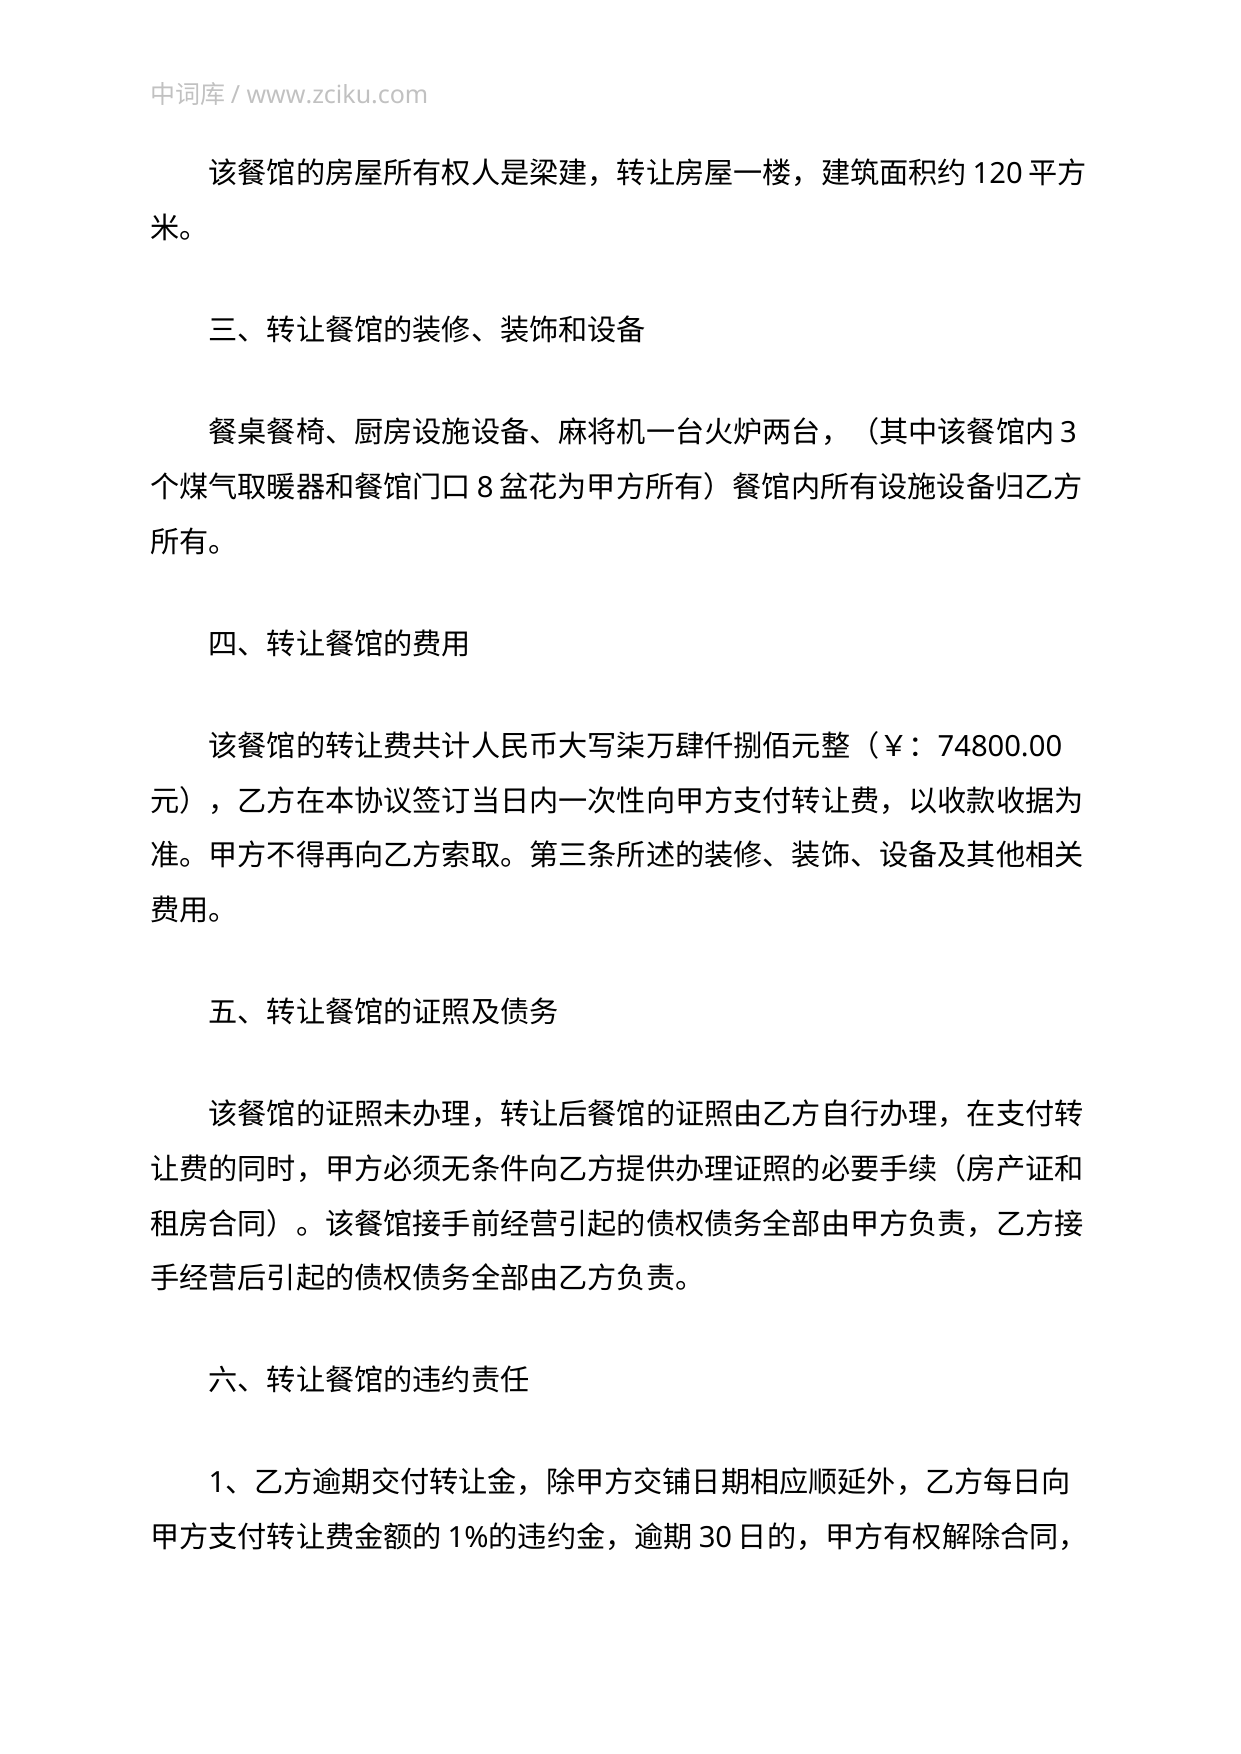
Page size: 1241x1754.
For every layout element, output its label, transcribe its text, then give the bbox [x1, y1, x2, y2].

text 该餐馆的证照未办理，转让后餐馆的证照由乙方自行办理，在支付转让费的同时，甲方必须无条件向乙方提供办理证照的必要手续（房产证和租房合同）。该餐馆接手前经营引起的债权债务全部由甲方负责，乙方接手经营后引起的债权债务全部由乙方负责。 [150, 1090, 1090, 1297]
text 六、转让餐馆的违约责任 [150, 1357, 1090, 1399]
text 餐桌餐椅、厨房设施设备、麻将机一台火炉两台，（其中该餐馆内3个煤气取暖器和餐馆门口8盆花为甲方所有）餐馆内所有设施设备归乙方所有。 [150, 408, 1090, 561]
text 该餐馆的房屋所有权人是梁建，转让房屋一楼，建筑面积约120平方米。 [150, 150, 1090, 247]
text 该餐馆的转让费共计人民币大写柒万肆仟捌佰元整（￥：74800.00元），乙方在本协议签订当日内一次性向甲方支付转让费，以收款收据为准。甲方不得再向乙方索取。第三条所述的装修、装饰、设备及其他相关费用。 [150, 722, 1090, 929]
text 五、转让餐馆的证照及债务 [150, 989, 1090, 1031]
text 三、转让餐馆的装修、装饰和设备 [150, 307, 1090, 349]
text 四、转让餐馆的费用 [150, 620, 1090, 663]
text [150, 1459, 1090, 1556]
